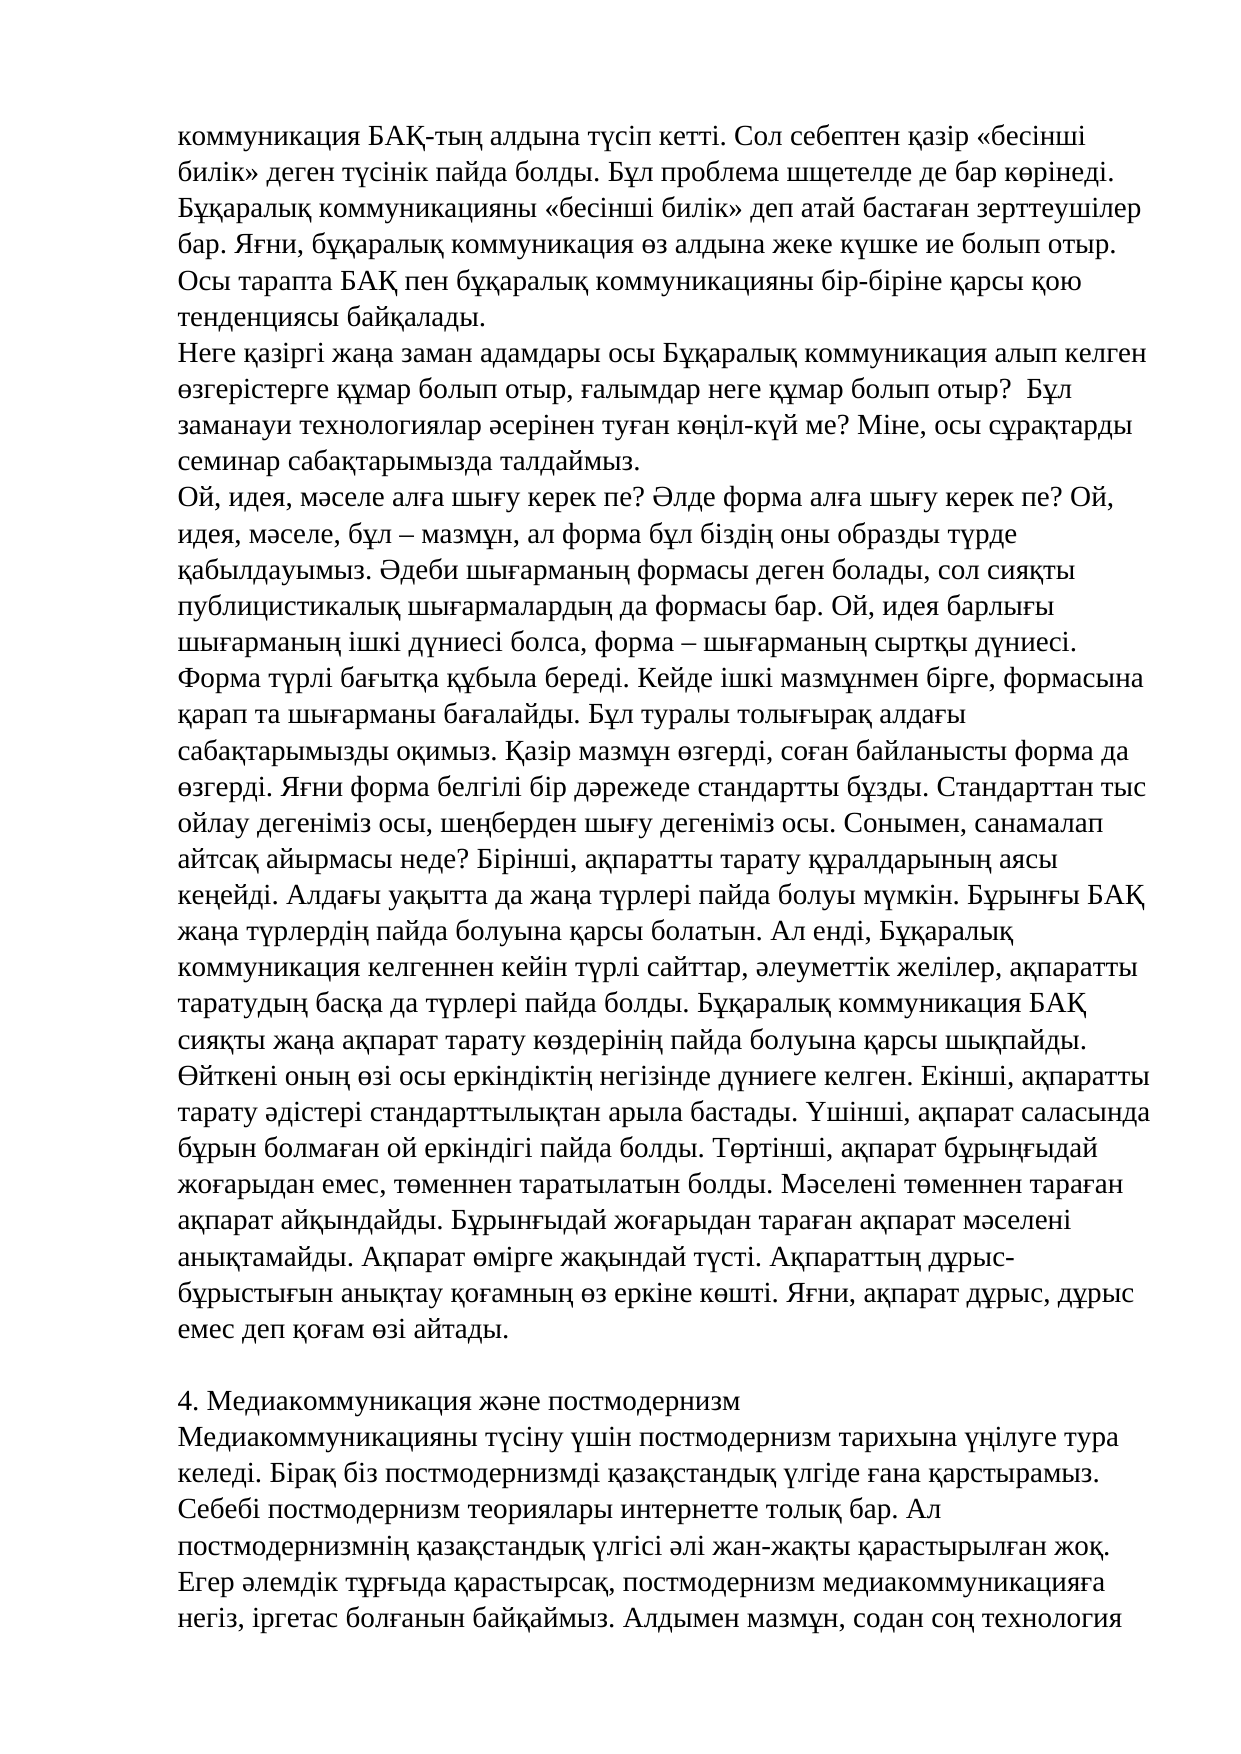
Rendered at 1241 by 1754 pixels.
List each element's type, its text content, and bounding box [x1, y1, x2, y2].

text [177, 1419, 1152, 1634]
text Ой, идея, мәселе алға шығу керек пе? Әлде форма алға шығу керек пе? Ой, идея, мәселе, бұл – мазмұн, ал форма бұл біздің оны образды түрде қабылдауымыз. Әдеби шығарманың формасы деген болады, сол сияқты публицистикалық шығармалардың да формасы бар. Ой, идея барлығы шығарманың ішкі дүниесі болса, форма – шығарманың сыртқы дүниесі. Форма түрлі бағытқа құбыла береді. Кейде ішкі мазмұнмен бірге, формасына қарап та шығарманы бағалайды. Бұл туралы толығырақ алдағы сабақтарымызды оқимыз. Қазір мазмұн өзгерді, соған байланысты форма да өзгерді. Яғни форма белгілі бір дәрежеде стандартты бұзды. Стандарттан тыс ойлау дегеніміз осы, шеңберден шығу дегеніміз осы. Сонымен, санамалап айтсақ айырмасы неде? Бірінші, ақпаратты тарату құралдарының аясы кеңейді. Алдағы уақытта да жаңа түрлері пайда болуы мүмкін. Бұрынғы БАҚ жаңа түрлердің пайда болуына қарсы болатын. Ал енді, Бұқаралық коммуникация келгеннен кейін түрлі сайттар, әлеуметтік желілер, ақпаратты таратудың басқа да түрлері пайда болды. Бұқаралық коммуникация БАҚ сияқты жаңа ақпарат тарату көздерінің пайда болуына қарсы шықпайды. Өйткені оның өзі осы еркіндіктің негізінде дүниеге келген. Екінші, ақпаратты тарату әдістері стандарттылықтан арыла бастады. Үшінші, ақпарат саласында бұрын болмаған ой еркіндігі пайда болды. Төртінші, ақпарат бұрыңғыдай жоғарыдан емес, төменнен таратылатын болды. Мәселені төменнен тараған ақпарат айқындайды. Бұрынғыдай жоғарыдан тараған ақпарат мәселені анықтамайды. Ақпарат өмірге жақындай түсті. Ақпараттың дұрыс-бұрыстығын анықтау қоғамның өз еркіне көшті. Яғни, ақпарат дұрыс, дұрыс емес деп қоғам өзі айтады. [177, 479, 1152, 1344]
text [177, 118, 1152, 332]
text 4. Медиакоммуникация және постмодернизм [177, 1383, 1152, 1417]
text Неге қазіргі жаңа заман адамдары осы Бұқаралық коммуникация алып келген өзгерістерге құмар болып отыр, ғалымдар неге құмар болып отыр? Бұл заманауи технологиялар әсерінен туған көңіл-күй ме? Міне, осы сұрақтарды семинар сабақтарымызда талдаймыз. [177, 335, 1152, 477]
